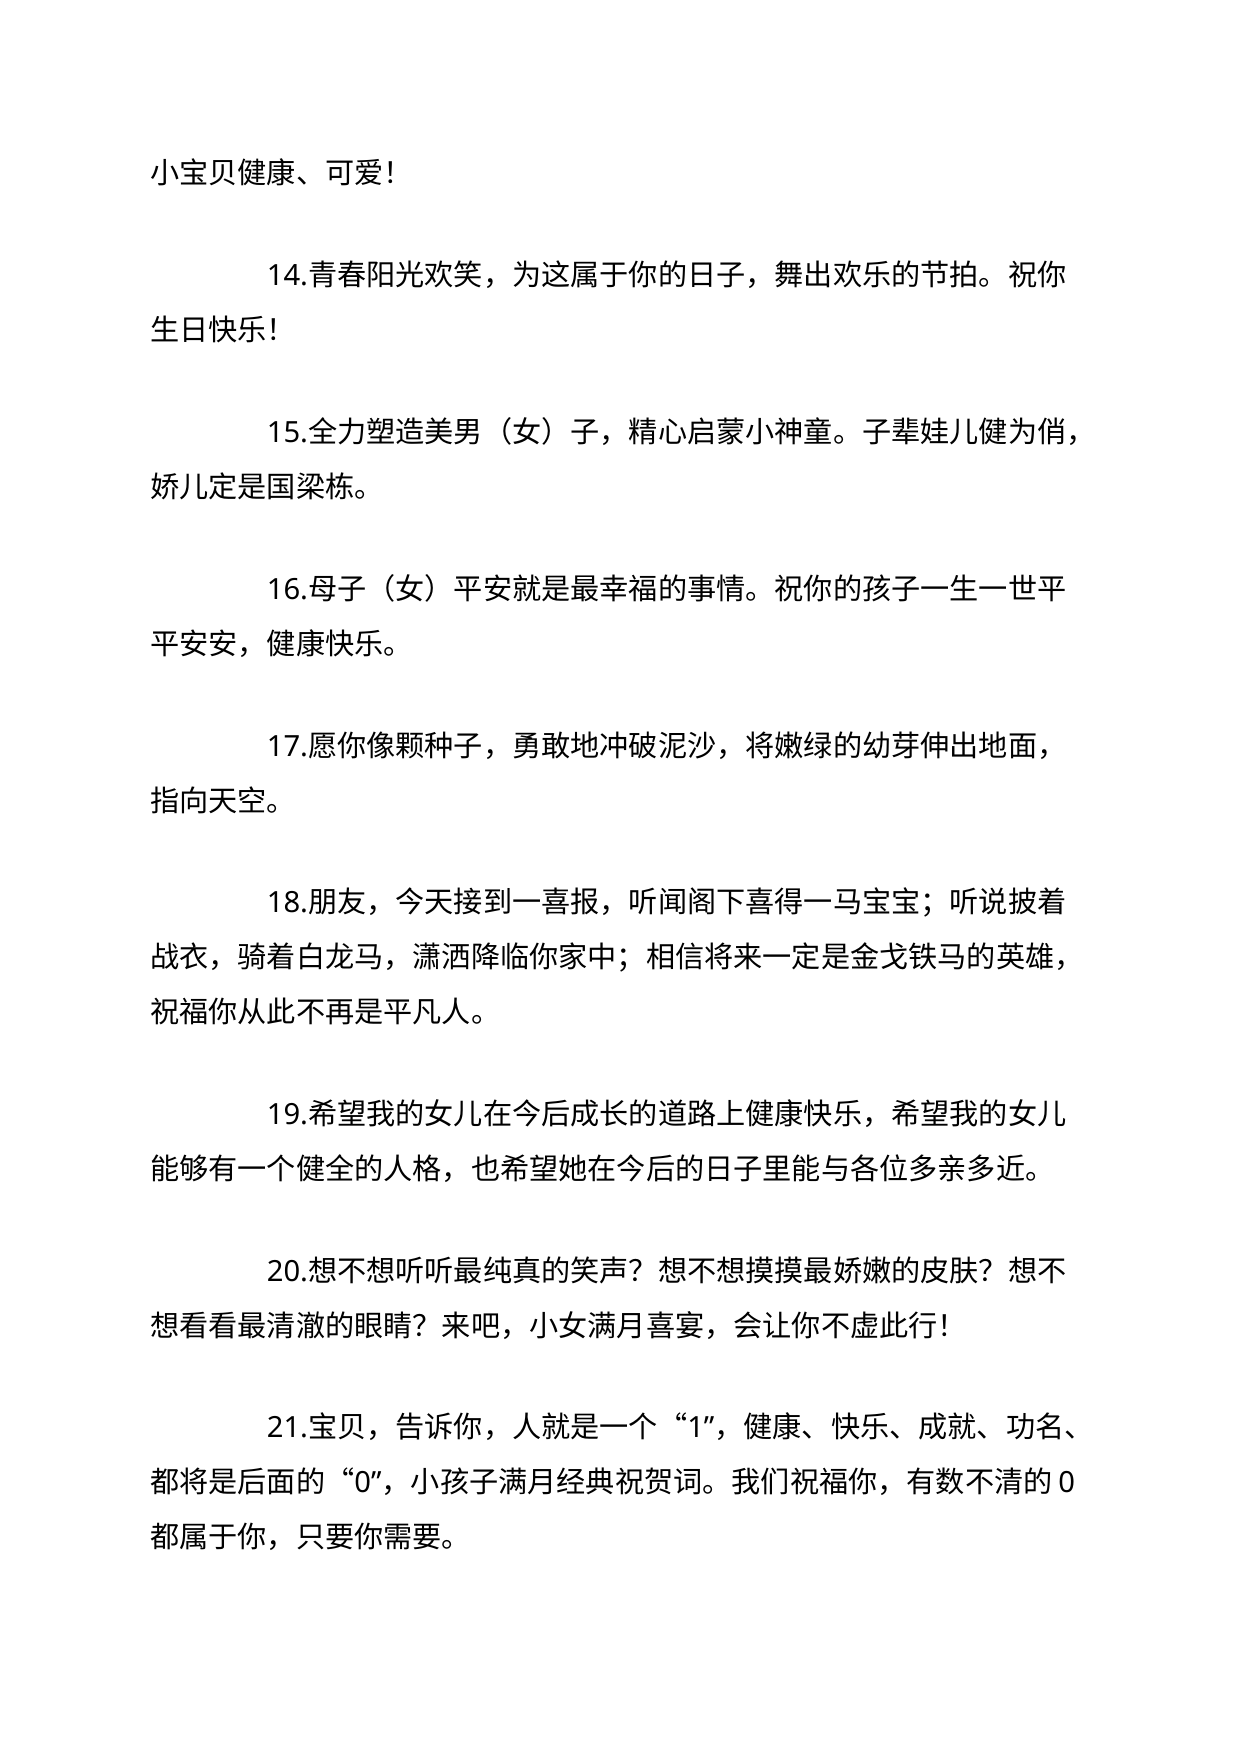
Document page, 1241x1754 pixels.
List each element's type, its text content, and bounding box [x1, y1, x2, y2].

text 17.愿你像颗种子，勇敢地冲破泥沙，将嫩绿的幼芽伸出地面，指向天空。 [150, 722, 1090, 819]
text 20.想不想听听最纯真的笑声？想不想摸摸最娇嫩的皮肤？想不想看看最清澈的眼睛？来吧，小女满月喜宴，会让你不虚此行！ [150, 1247, 1090, 1344]
text 18.朋友，今天接到一喜报，听闻阁下喜得一马宝宝；听说披着战衣，骑着白龙马，潇洒降临你家中；相信将来一定是金戈铁马的英雄，祝福你从此不再是平凡人。 [150, 879, 1090, 1031]
text 14.青春阳光欢笑，为这属于你的日子，舞出欢乐的节拍。祝你生日快乐！ [150, 252, 1090, 349]
text 19.希望我的女儿在今后成长的道路上健康快乐，希望我的女儿能够有一个健全的人格，也希望她在今后的日子里能与各位多亲多近。 [150, 1091, 1090, 1188]
text 15.全力塑造美男（女）子，精心启蒙小神童。子辈娃儿健为俏，娇儿定是国梁栋。 [150, 408, 1090, 506]
text 16.母子（女）平安就是最幸福的事情。祝你的孩子一生一世平平安安，健康快乐。 [150, 565, 1090, 663]
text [150, 150, 1090, 192]
text 21.宝贝，告诉你，人就是一个“1”，健康、快乐、成就、功名、都将是后面的“0”，小孩子满月经典祝贺词。我们祝福你，有数不清的0都属于你，只要你需要。 [150, 1404, 1090, 1556]
